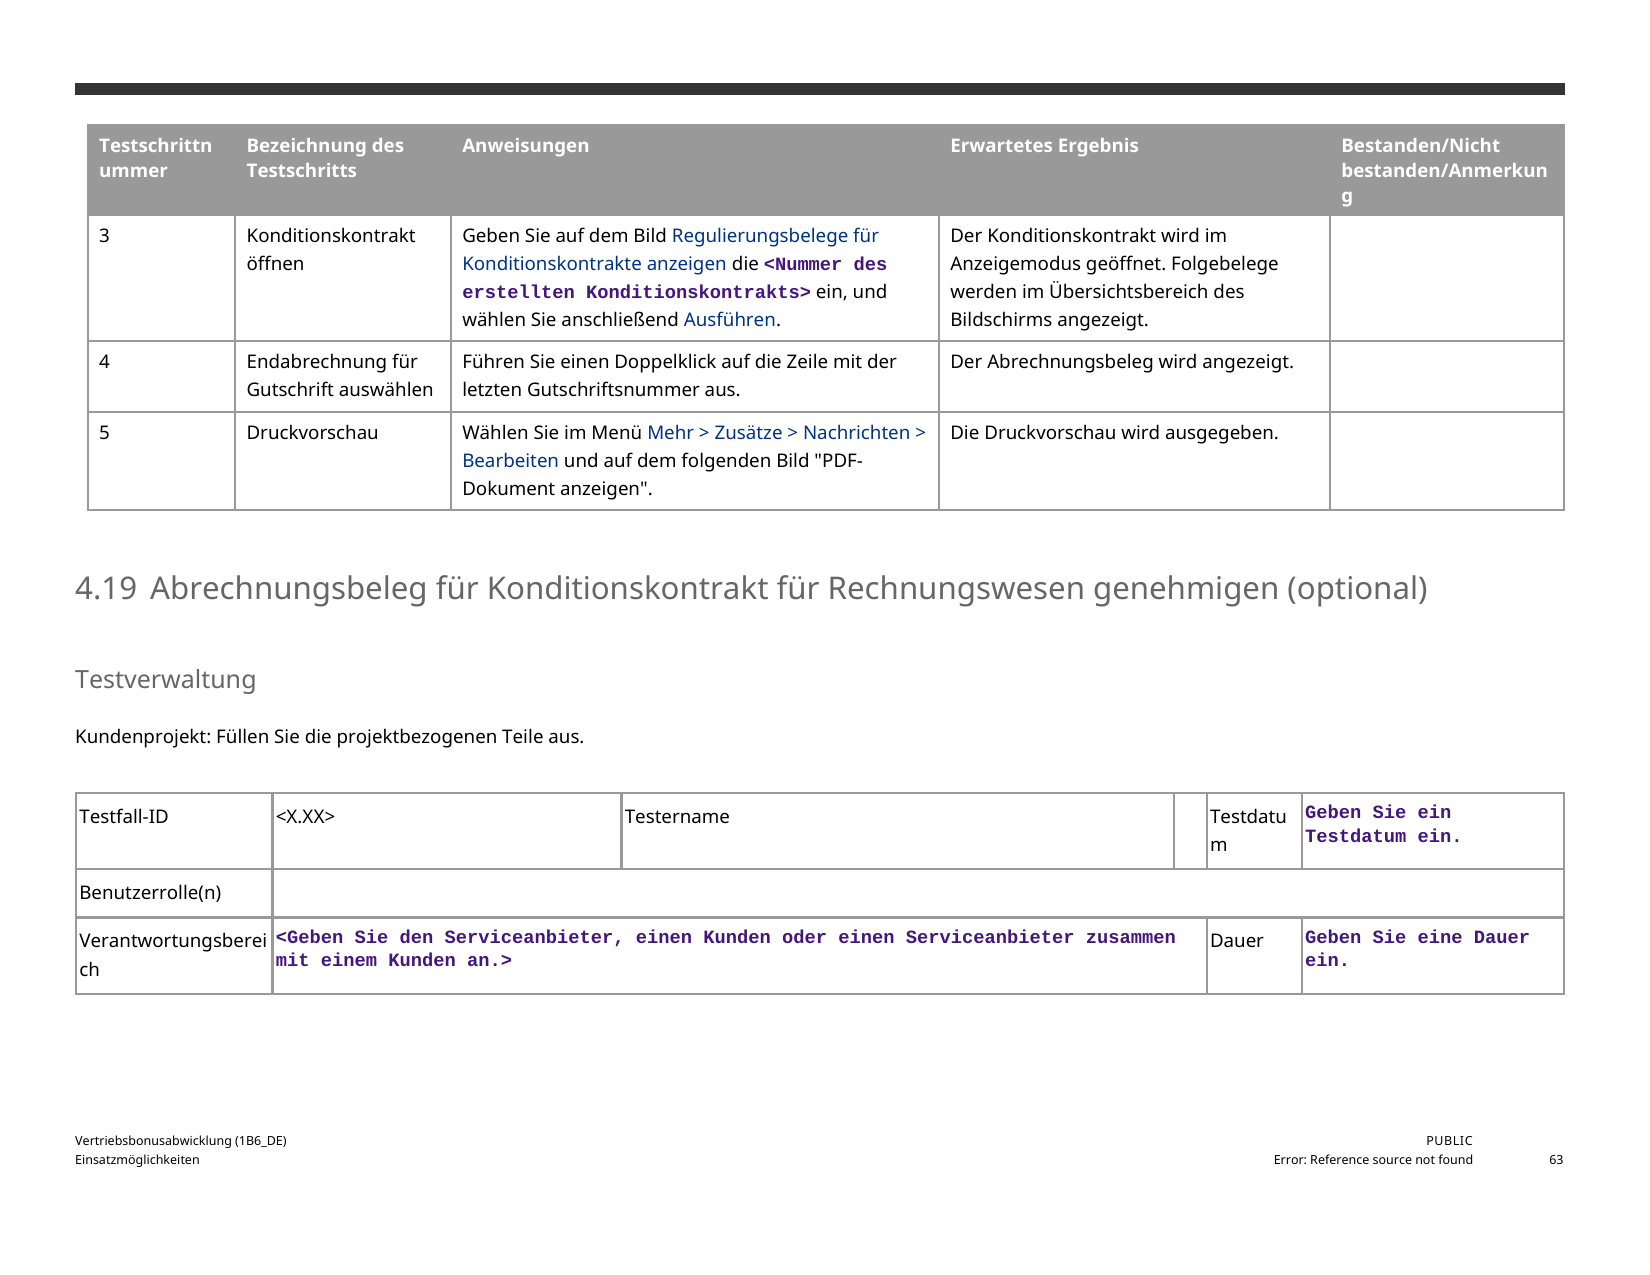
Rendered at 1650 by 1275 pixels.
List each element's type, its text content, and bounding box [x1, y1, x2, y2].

table_cell [274, 870, 1563, 916]
table_cell [1331, 413, 1563, 509]
table_header Testername [623, 794, 1173, 868]
table_cell [1331, 216, 1563, 340]
table_cell Endabrechnung für Gutschrift auswählen [236, 342, 450, 411]
table_cell Der Konditionskontrakt wird im Anzeigemodus geöffnet. Folgebelege werden im Übersichtsbereich des Bildschirms angezeigt. [940, 216, 1329, 340]
table_header Erwartetes Ergebnis [940, 126, 1329, 214]
text Kundenprojekt: Füllen Sie die projektbezogenen Teile aus. [75, 723, 1565, 749]
table_cell Wählen Sie im Menü Mehr > Zusätze > Nachrichten > Bearbeiten und auf dem folgenden Bild "PDF-Dokument anzeigen". [452, 413, 938, 509]
table_cell 4 [89, 342, 234, 411]
table_header <X.XX> [274, 794, 620, 868]
table_header Testdatum [1208, 794, 1301, 868]
table_cell Geben Sie eine Dauer ein. [1303, 919, 1563, 993]
table_header Testschrittnummer [89, 126, 234, 214]
table_cell Der Abrechnungsbeleg wird angezeigt. [940, 342, 1329, 411]
table_cell Geben Sie auf dem Bild Regulierungsbelege für Konditionskontrakte anzeigen die <Nummer des erstellten Konditionskontrakts> ein, und wählen Sie anschließend Ausführen. [452, 216, 938, 340]
table_cell Konditionskontrakt öffnen [236, 216, 450, 340]
table_header Anweisungen [452, 126, 938, 214]
table_header Bestanden/Nicht bestanden/Anmerkung [1331, 126, 1563, 214]
table_cell Benutzerrolle(n) [77, 870, 271, 916]
table_cell Verantwortungsbereich [77, 919, 271, 993]
table_cell Druckvorschau [236, 413, 450, 509]
table_header Geben Sie ein Testdatum ein. [1303, 794, 1563, 868]
table_cell Dauer [1208, 919, 1301, 993]
subtitle Abrechnungsbeleg für Konditionskontrakt für Rechnungswesen genehmigen (optional) [75, 569, 1565, 607]
table_cell Führen Sie einen Doppelklick auf die Zeile mit der letzten Gutschriftsnummer aus. [452, 342, 938, 411]
table_cell [1331, 342, 1563, 411]
table_cell <Geben Sie den Serviceanbieter, einen Kunden oder einen Serviceanbieter zusammen mit einem Kunden an.> [274, 919, 1206, 993]
table_header Testfall-ID [77, 794, 271, 868]
table_cell Die Druckvorschau wird ausgegeben. [940, 413, 1329, 509]
table_header [1175, 794, 1206, 868]
title Testverwaltung [75, 665, 1565, 694]
table_header Bezeichnung des Testschritts [236, 126, 450, 214]
table_cell 3 [89, 216, 234, 340]
table_cell 5 [89, 413, 234, 509]
